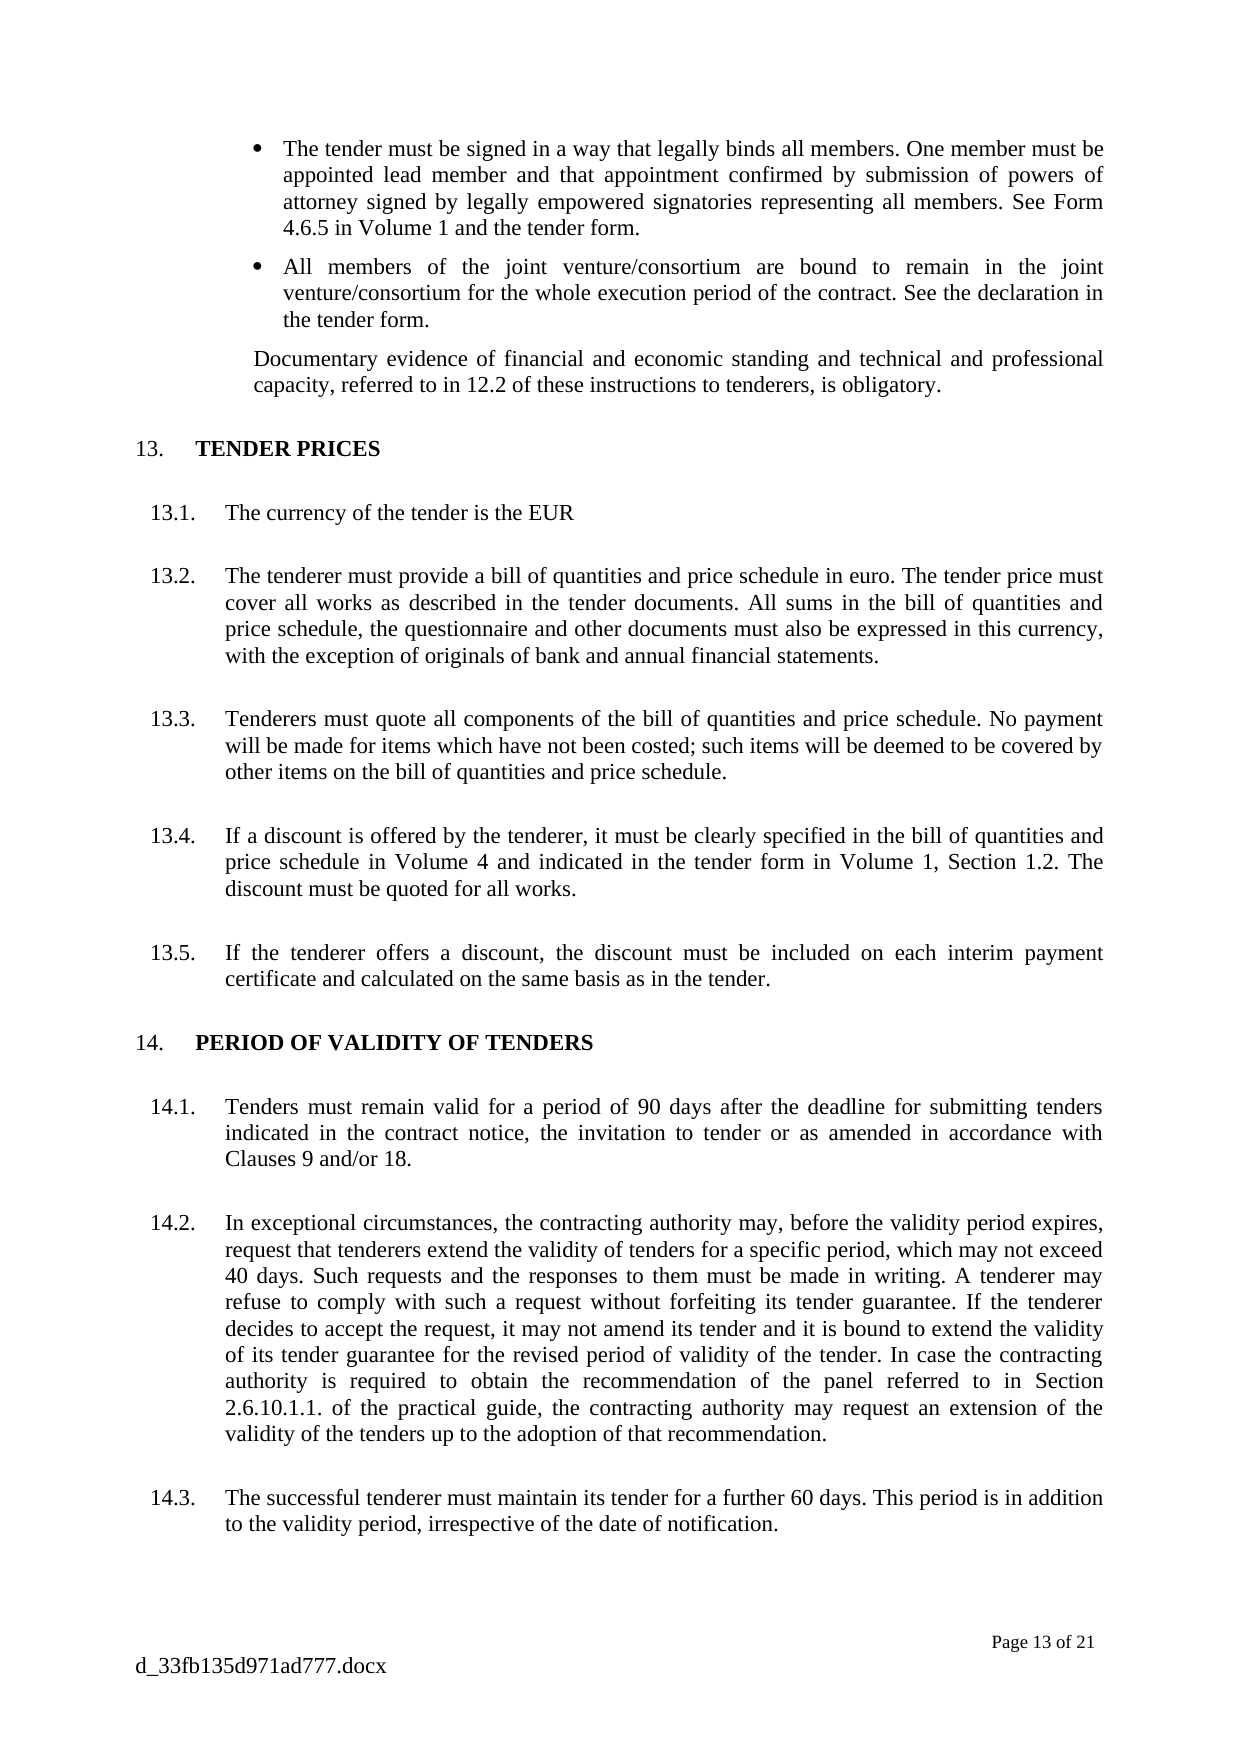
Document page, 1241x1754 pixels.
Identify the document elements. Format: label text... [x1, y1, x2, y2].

subtitle TENDER PRICES [135, 435, 1105, 461]
subtitle The tenderer must provide a bill of quantities and price schedule in euro. The tender price must cover all works as described in the tender documents. All sums in the bill of quantities and price schedule, the questionnaire and other documents must also be expressed in this currency, with the exception of originals of bank and annual financial statements. [150, 563, 1105, 668]
text Documentary evidence of financial and economic standing and technical and professional capacity, referred to in 12.2 of these instructions to tenderers, is obligatory. [253, 345, 1105, 397]
subtitle If the tenderer offers a discount, the discount must be included on each interim payment certificate and calculated on the same basis as in the tender. [150, 939, 1105, 991]
subtitle Tenders must remain valid for a period of 90 days after the deadline for submitting tenders indicated in the contract notice, the invitation to tender or as amended in accordance with Clauses 9 and/or 18. [150, 1093, 1105, 1172]
list The tender must be signed in a way that legally binds all members. One member must be appointed lead member and that appointment confirmed by submission of powers of attorney signed by legally empowered signatories representing all members. See Form 4.6.5 in Volume 1 and the tender form. [253, 135, 1105, 241]
subtitle The successful tenderer must maintain its tender for a further 60 days. This period is in addition to the validity period, irrespective of the date of notification. [150, 1484, 1105, 1537]
subtitle If a discount is offered by the tenderer, it must be clearly specified in the bill of quantities and price schedule in Volume 4 and indicated in the tender form in Volume 1, Section 1.2. The discount must be quoted for all works. [150, 822, 1105, 901]
subtitle PERIOD OF VALIDITY OF TENDERS [135, 1029, 1105, 1055]
subtitle In exceptional circumstances, the contracting authority may, before the validity period expires, request that tenderers extend the validity of tenders for a specific period, which may not exceed 40 days. Such requests and the responses to them must be made in writing. A tenderer may refuse to comply with such a request without forfeiting its tender guarantee. If the tenderer decides to accept the request, it may not amend its tender and it is bound to extend the validity of its tender guarantee for the revised period of validity of the tender. In case the contracting authority is required to obtain the recommendation of the panel referred to in Section 2.6.10.1.1. of the practical guide, the contracting authority may request an extension of the validity of the tenders up to the adoption of that recommendation. [150, 1209, 1105, 1446]
subtitle The currency of the tender is the EUR [150, 499, 1105, 525]
list All members of the joint venture/consortium are bound to remain in the joint venture/consortium for the whole execution period of the contract. See the declaration in the tender form. [253, 253, 1105, 332]
subtitle Tenderers must quote all components of the bill of quantities and price schedule. No payment will be made for items which have not been costed; such items will be deemed to be covered by other items on the bill of quantities and price schedule. [150, 706, 1105, 784]
